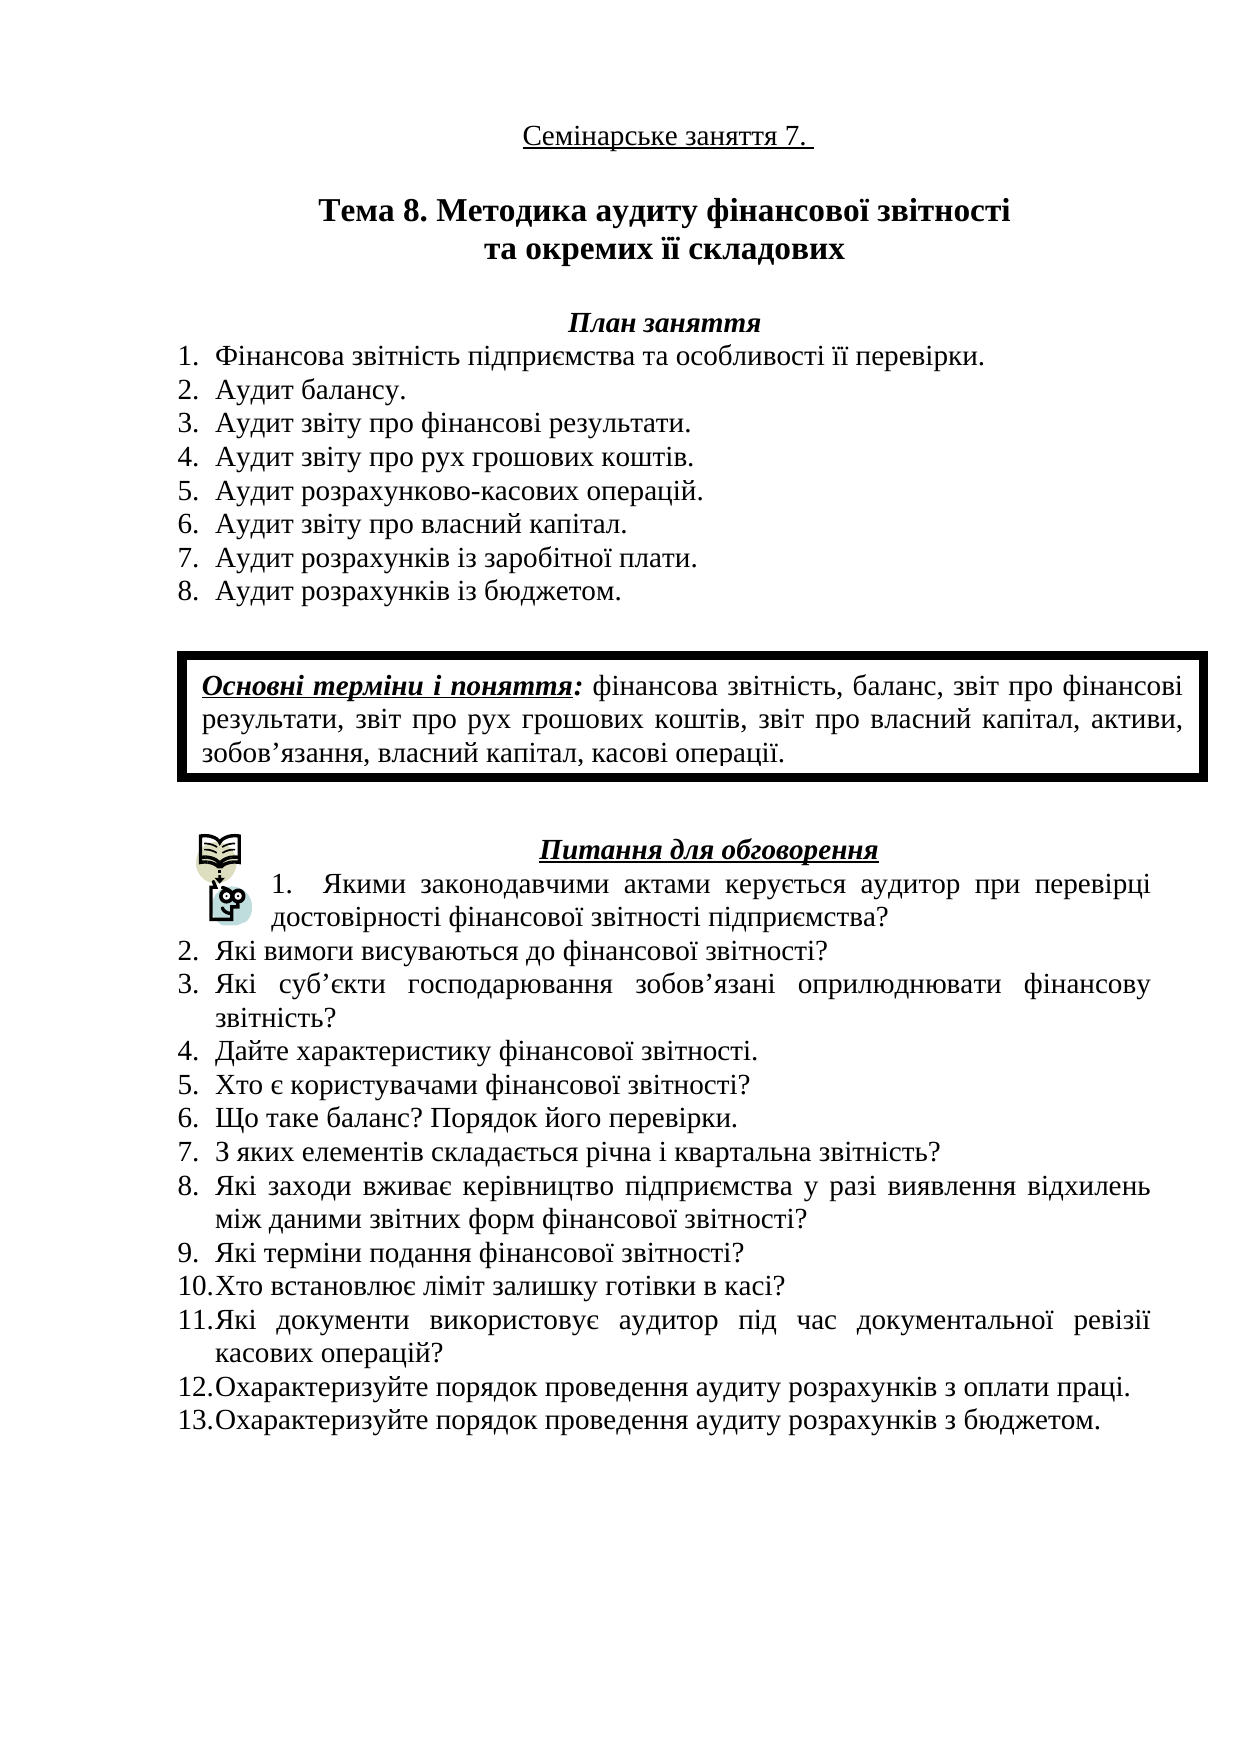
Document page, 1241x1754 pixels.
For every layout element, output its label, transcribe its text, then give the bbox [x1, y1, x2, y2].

list Хто є користувачами фінансової звітності? [177, 1067, 1152, 1101]
list Хто встановлює ліміт залишку готівки в касі? [177, 1268, 1152, 1302]
list Аудит розрахунків із бюджетом. [177, 573, 1152, 607]
text Семінарське заняття 7. [177, 118, 1152, 152]
list З яких елементів складається річна і квартальна звітність? [177, 1134, 1152, 1168]
list Фінансова звітність підприємства та особливості її перевірки. [177, 338, 1152, 372]
list Аудит звіту про фінансові результати. [177, 406, 1152, 439]
list Аудит звіту про рух грошових коштів. [177, 439, 1152, 473]
list Аудит розрахунково-касових операцій. [177, 473, 1152, 506]
text та окремих її складових [177, 228, 1152, 267]
list Якими законодавчими актами керується аудитор при перевірці достовірності фінансової звітності підприємства? [177, 866, 1152, 933]
list Які документи використовує аудитор під час документальної ревізії касових операцій? [177, 1302, 1152, 1369]
list Охарактеризуйте порядок проведення аудиту розрахунків з бюджетом. [177, 1402, 1152, 1436]
text Тема 8. Методика аудиту фінансової звітності [177, 190, 1152, 228]
list Які терміни подання фінансової звітності? [177, 1235, 1152, 1268]
list Які вимоги висуваються до фінансової звітності? [177, 933, 1152, 966]
list Дайте характеристику фінансової звітності. [177, 1033, 1152, 1067]
list Які заходи вживає керівництво підприємства у разі виявлення відхилень між даними звітних форм фінансової звітності? [177, 1168, 1152, 1235]
list Аудит балансу. [177, 372, 1152, 406]
list Що таке баланс? Порядок його перевірки. [177, 1101, 1152, 1134]
list Які суб’єкти господарювання зобов’язані оприлюднювати фінансову звітність? [177, 966, 1152, 1033]
list Аудит звіту про власний капітал. [177, 506, 1152, 540]
text План заняття [177, 305, 1152, 338]
subtitle Питання для обговорення [177, 832, 1152, 866]
list Аудит розрахунків із заробітної плати. [177, 540, 1152, 573]
list Охарактеризуйте порядок проведення аудиту розрахунків з оплати праці. [177, 1369, 1152, 1402]
